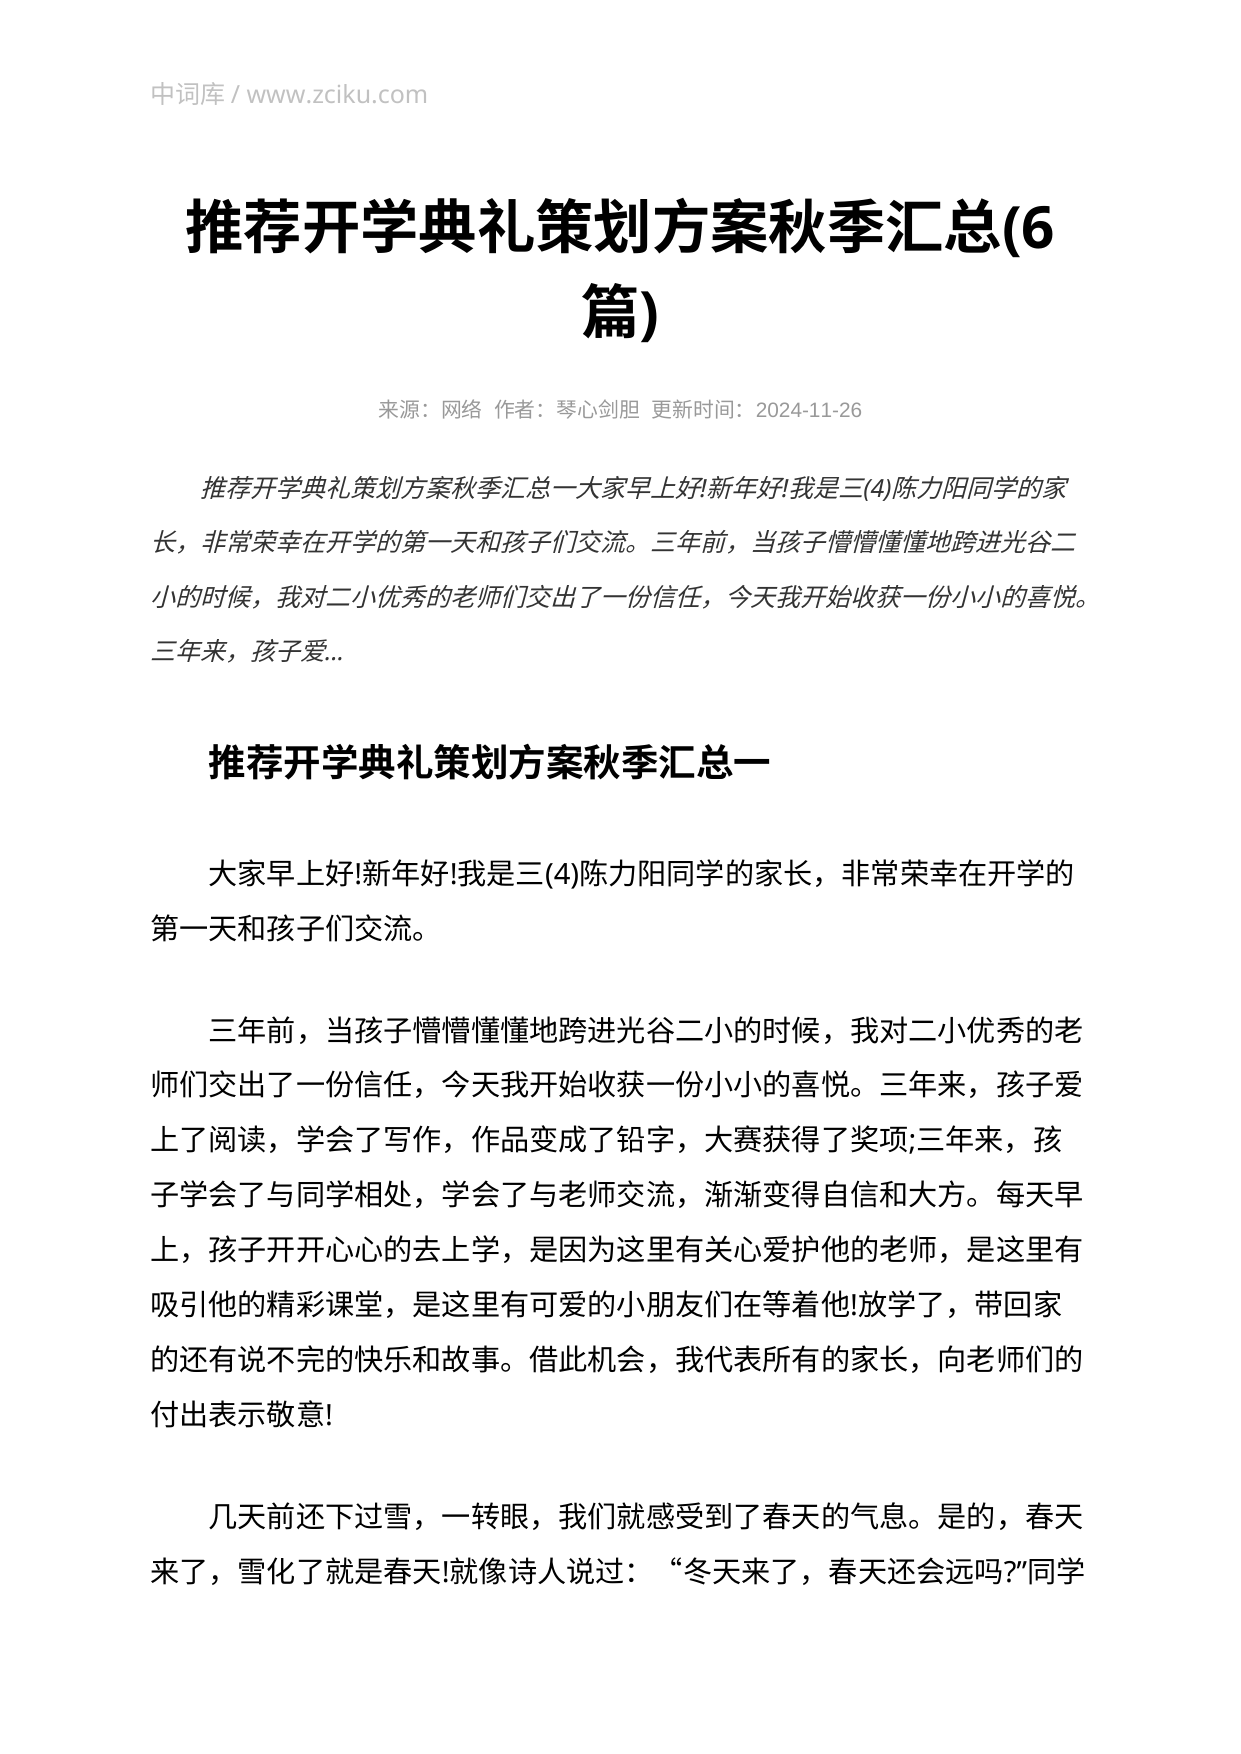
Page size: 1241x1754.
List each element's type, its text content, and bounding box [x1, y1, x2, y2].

text 三年前，当孩子懵懵懂懂地跨进光谷二小的时候，我对二小优秀的老师们交出了一份信任，今天我开始收获一份小小的喜悦。三年来，孩子爱上了阅读，学会了写作，作品变成了铅字，大赛获得了奖项;三年来，孩子学会了与同学相处，学会了与老师交流，渐渐变得自信和大方。每天早上，孩子开开心心的去上学，是因为这里有关心爱护他的老师，是这里有吸引他的精彩课堂，是这里有可爱的小朋友们在等着他!放学了，带回家的还有说不完的快乐和故事。借此机会，我代表所有的家长，向老师们的付出表示敬意! [150, 1007, 1090, 1434]
text 推荐开学典礼策划方案秋季汇总一大家早上好!新年好!我是三(4)陈力阳同学的家长，非常荣幸在开学的第一天和孩子们交流。三年前，当孩子懵懵懂懂地跨进光谷二小的时候，我对二小优秀的老师们交出了一份信任，今天我开始收获一份小小的喜悦。三年来，孩子爱... [150, 468, 1090, 668]
subtitle 推荐开学典礼策划方案秋季汇总(6篇) [150, 181, 1090, 351]
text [150, 1493, 1090, 1591]
text 推荐开学典礼策划方案秋季汇总一 [150, 733, 1090, 787]
text 来源：网络 作者：琴心剑胆 更新时间：2024-11-26 [150, 398, 1090, 422]
text 大家早上好!新年好!我是三(4)陈力阳同学的家长，非常荣幸在开学的第一天和孩子们交流。 [150, 850, 1090, 948]
